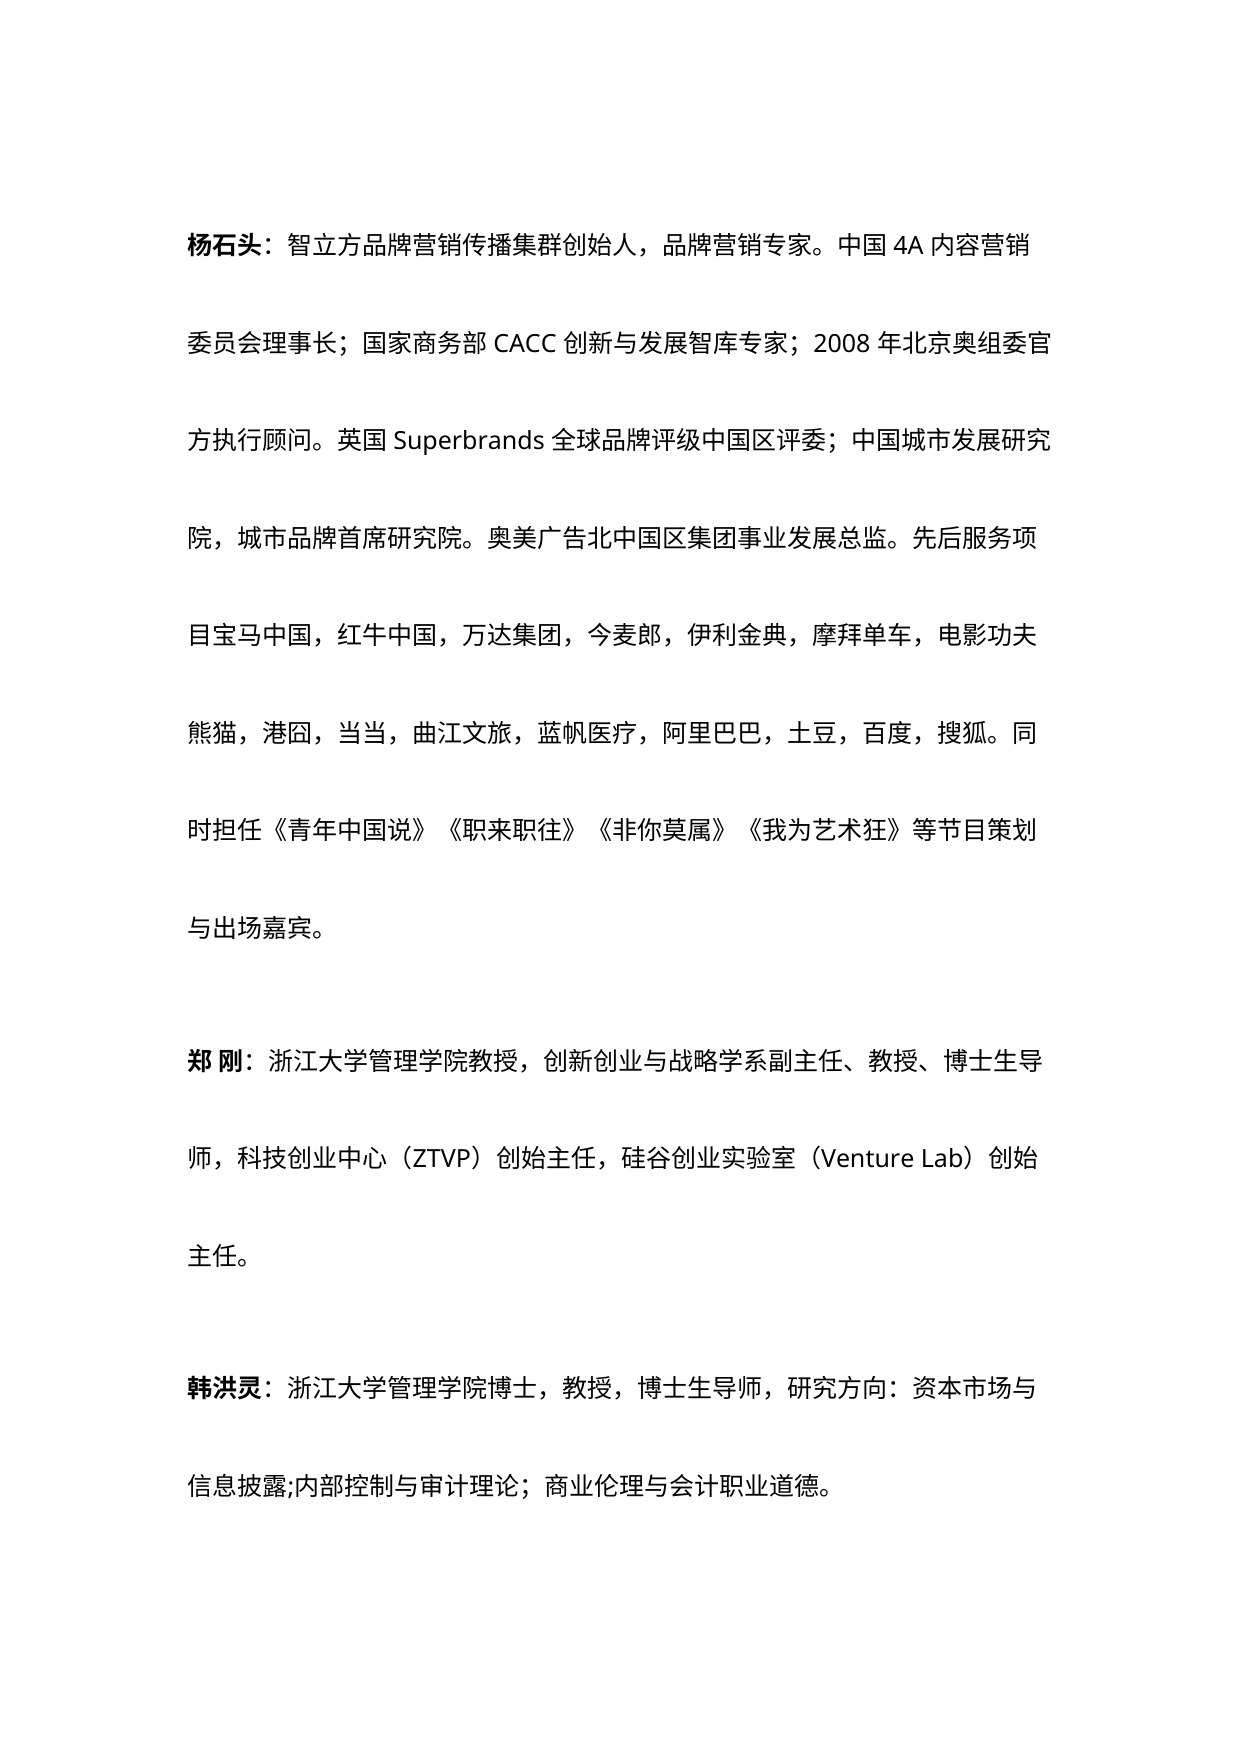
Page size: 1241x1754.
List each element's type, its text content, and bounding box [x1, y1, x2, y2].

text 郑 刚：浙江大学管理学院教授，创新创业与战略学系副主任、教授、博士生导师，科技创业中心（ZTVP）创始主任，硅谷创业实验室（Venture Lab）创始主任。 [187, 1027, 1053, 1287]
text 杨石头：智立方品牌营销传播集群创始人，品牌营销专家。中国 4A 内容营销委员会理事长；国家商务部 CACC 创新与发展智库专家；2008 年北京奥组委官 方执行顾问。英国 Superbrands 全球品牌评级中国区评委；中国城市发展研究院，城市品牌首席研究院。奥美广告北中国区集团事业发展总监。先后服务项目宝马中国，红牛中国，万达集团，今麦郎，伊利金典，摩拜单车，电影功夫熊猫，港囧，当当，曲江文旅，蓝帆医疗，阿里巴巴，土豆，百度，搜狐。同时担任《青年中国说》《职来职往》《非你莫属》《我为艺术狂》等节目策划与出场嘉宾。 [187, 211, 1053, 959]
text 韩洪灵：浙江大学管理学院博士，教授，博士生导师，研究方向：资本市场与信息披露;内部控制与审计理论；商业伦理与会计职业道德。 [187, 1354, 1053, 1517]
